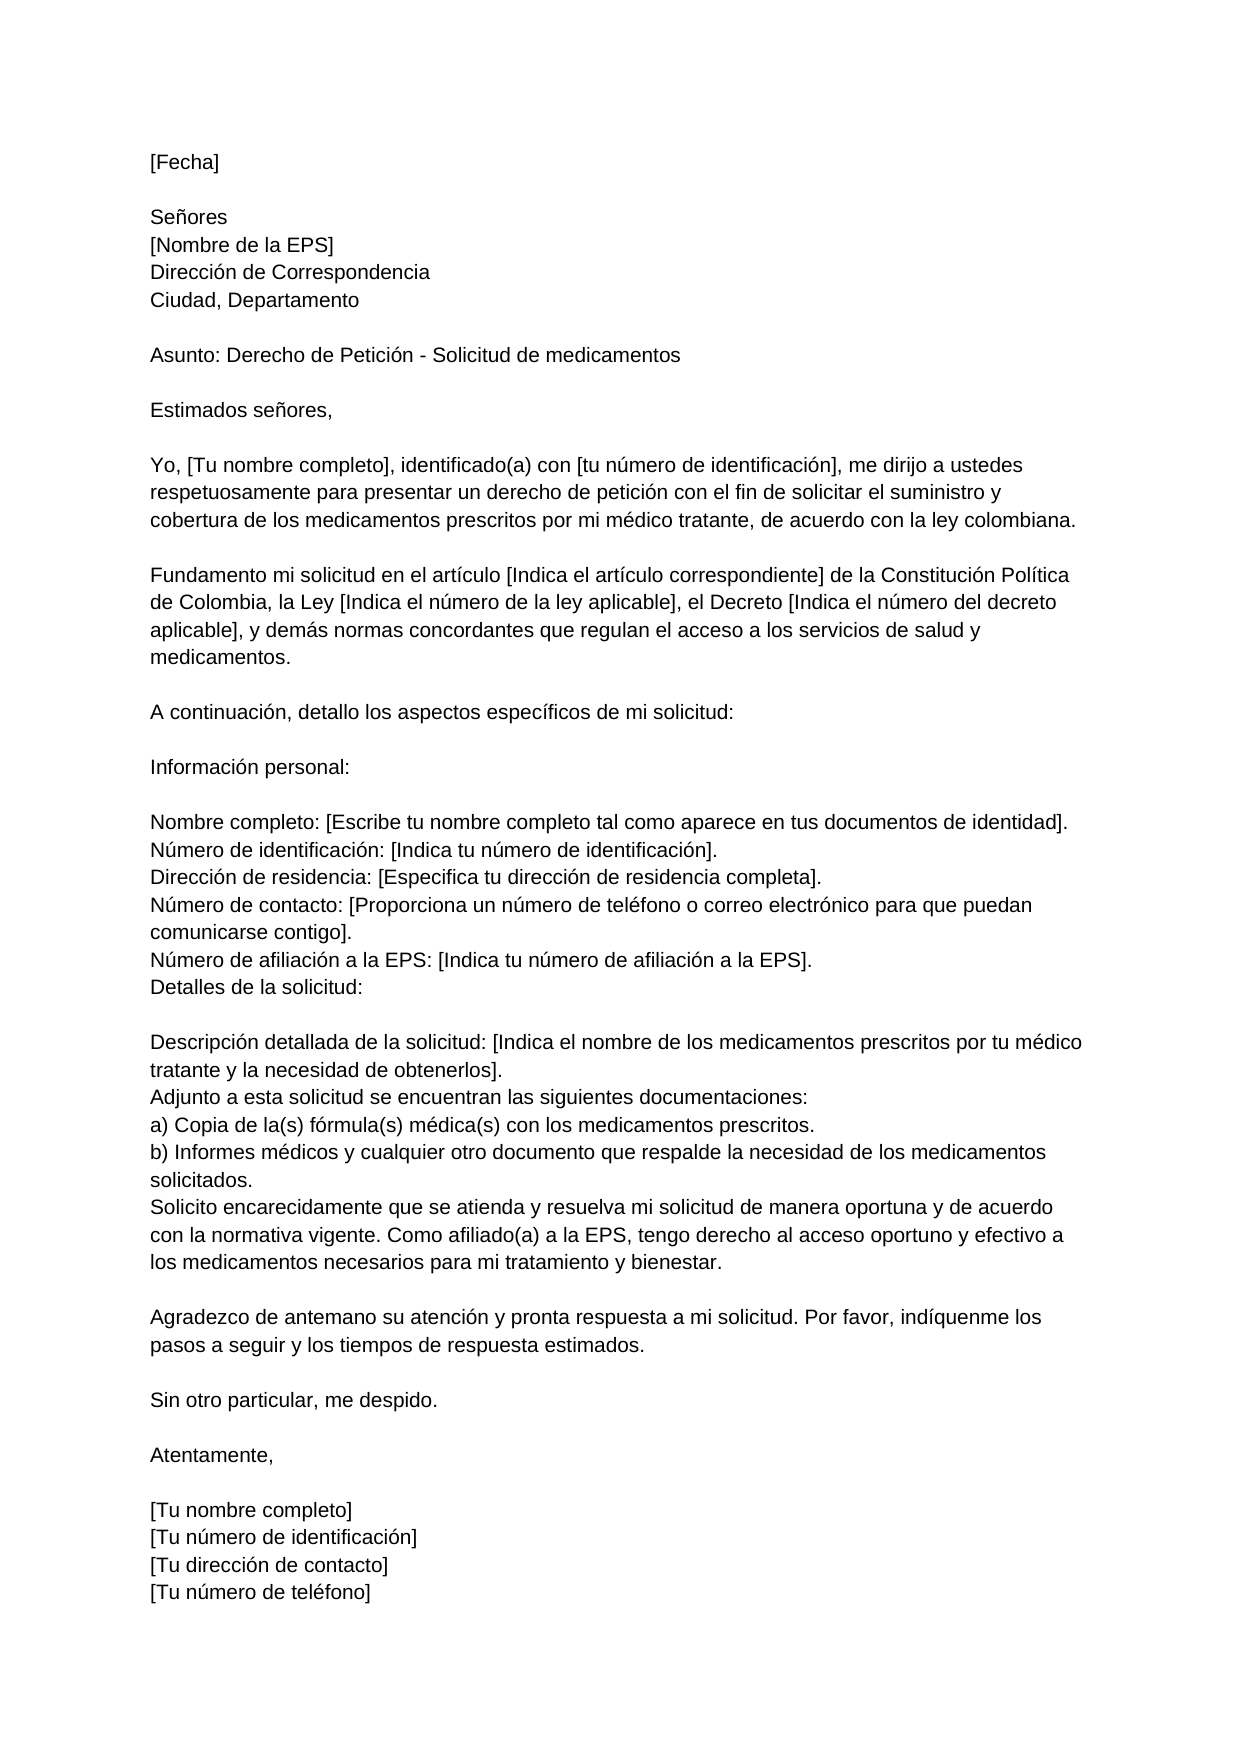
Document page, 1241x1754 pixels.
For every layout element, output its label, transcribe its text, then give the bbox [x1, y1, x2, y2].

text [Tu número de teléfono] [150, 1580, 1090, 1604]
text Agradezco de antemano su atención y pronta respuesta a mi solicitud. Por favor, indíquenme los pasos a seguir y los tiempos de respuesta estimados. [150, 1305, 1090, 1356]
text Número de contacto: [Proporciona un número de teléfono o correo electrónico para que puedan comunicarse contigo]. [150, 892, 1090, 944]
text Solicito encarecidamente que se atienda y resuelva mi solicitud de manera oportuna y de acuerdo con la normativa vigente. Como afiliado(a) a la EPS, tengo derecho al acceso oportuno y efectivo a los medicamentos necesarios para mi tratamiento y bienestar. [150, 1195, 1090, 1274]
text Asunto: Derecho de Petición - Solicitud de medicamentos [150, 342, 1090, 366]
text Descripción detallada de la solicitud: [Indica el nombre de los medicamentos prescritos por tu médico tratante y la necesidad de obtenerlos]. [150, 1030, 1090, 1081]
text [Tu nombre completo] [150, 1497, 1090, 1521]
text A continuación, detallo los aspectos específicos de mi solicitud: [150, 700, 1090, 724]
text Estimados señores, [150, 397, 1090, 421]
text Fundamento mi solicitud en el artículo [Indica el artículo correspondiente] de la Constitución Política de Colombia, la Ley [Indica el número de la ley aplicable], el Decreto [Indica el número del decreto aplicable], y demás normas concordantes que regulan el acceso a los servicios de salud y medicamentos. [150, 562, 1090, 669]
text Atentamente, [150, 1442, 1090, 1466]
text Información personal: [150, 755, 1090, 779]
text [Tu número de identificación] [150, 1525, 1090, 1549]
text Sin otro particular, me despido. [150, 1387, 1090, 1411]
text Ciudad, Departamento [150, 287, 1090, 311]
text Nombre completo: [Escribe tu nombre completo tal como aparece en tus documentos de identidad]. [150, 810, 1090, 834]
text Dirección de Correspondencia [150, 260, 1090, 284]
text [Fecha] [150, 150, 1090, 174]
text Yo, [Tu nombre completo], identificado(a) con [tu número de identificación], me dirijo a ustedes respetuosamente para presentar un derecho de petición con el fin de solicitar el suministro y cobertura de los medicamentos prescritos por mi médico tratante, de acuerdo con la ley colombiana. [150, 452, 1090, 531]
text Número de afiliación a la EPS: [Indica tu número de afiliación a la EPS]. [150, 947, 1090, 971]
text [Nombre de la EPS] [150, 232, 1090, 256]
text Dirección de residencia: [Especifica tu dirección de residencia completa]. [150, 865, 1090, 889]
text Detalles de la solicitud: [150, 975, 1090, 999]
text Señores [150, 205, 1090, 229]
text Adjunto a esta solicitud se encuentran las siguientes documentaciones: [150, 1085, 1090, 1109]
text b) Informes médicos y cualquier otro documento que respalde la necesidad de los medicamentos solicitados. [150, 1140, 1090, 1191]
text [Tu dirección de contacto] [150, 1552, 1090, 1576]
text a) Copia de la(s) fórmula(s) médica(s) con los medicamentos prescritos. [150, 1112, 1090, 1136]
text Número de identificación: [Indica tu número de identificación]. [150, 837, 1090, 861]
